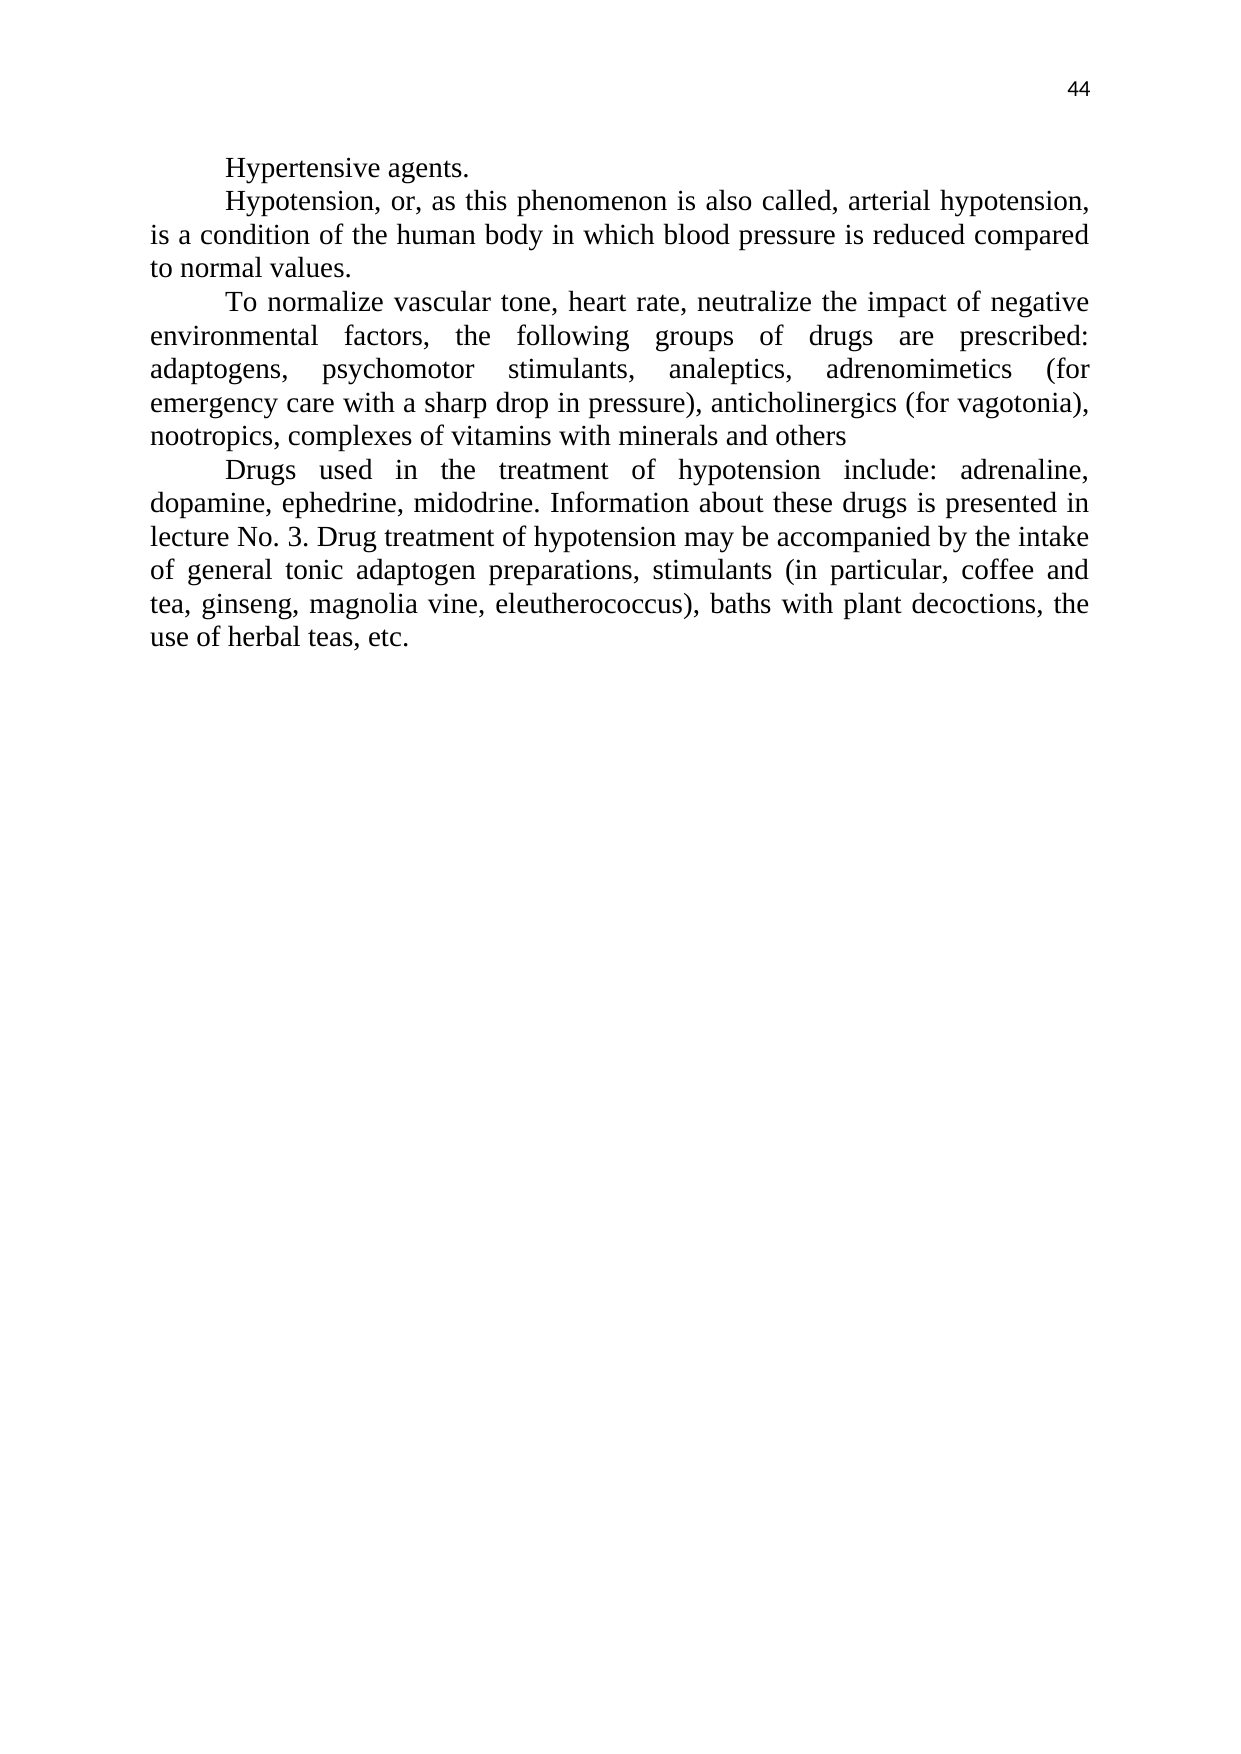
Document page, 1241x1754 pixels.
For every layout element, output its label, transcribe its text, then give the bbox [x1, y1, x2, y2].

text Drugs used in the treatment of hypotension include: adrenaline, dopamine, ephedrine, midodrine. Information about these drugs is presented in lecture No. 3. Drug treatment of hypotension may be accompanied by the intake of general tonic adaptogen preparations, stimulants (in particular, coffee and tea, ginseng, magnolia vine, eleutherococcus), baths with plant decoctions, the use of herbal teas, etc. [150, 452, 1090, 653]
text Hypotension, or, as this phenomenon is also called, arterial hypotension, is a condition of the human body in which blood pressure is reduced compared to normal values. [150, 183, 1090, 284]
text To normalize vascular tone, heart rate, neutralize the impact of negative environmental factors, the following groups of drugs are prescribed: adaptogens, psychomotor stimulants, analeptics, adrenomimetics (for emergency care with a sharp drop in pressure), anticholinergics (for vagotonia), nootropics, complexes of vitamins with minerals and others [150, 284, 1090, 452]
text Hypertensive agents. [150, 150, 1090, 183]
